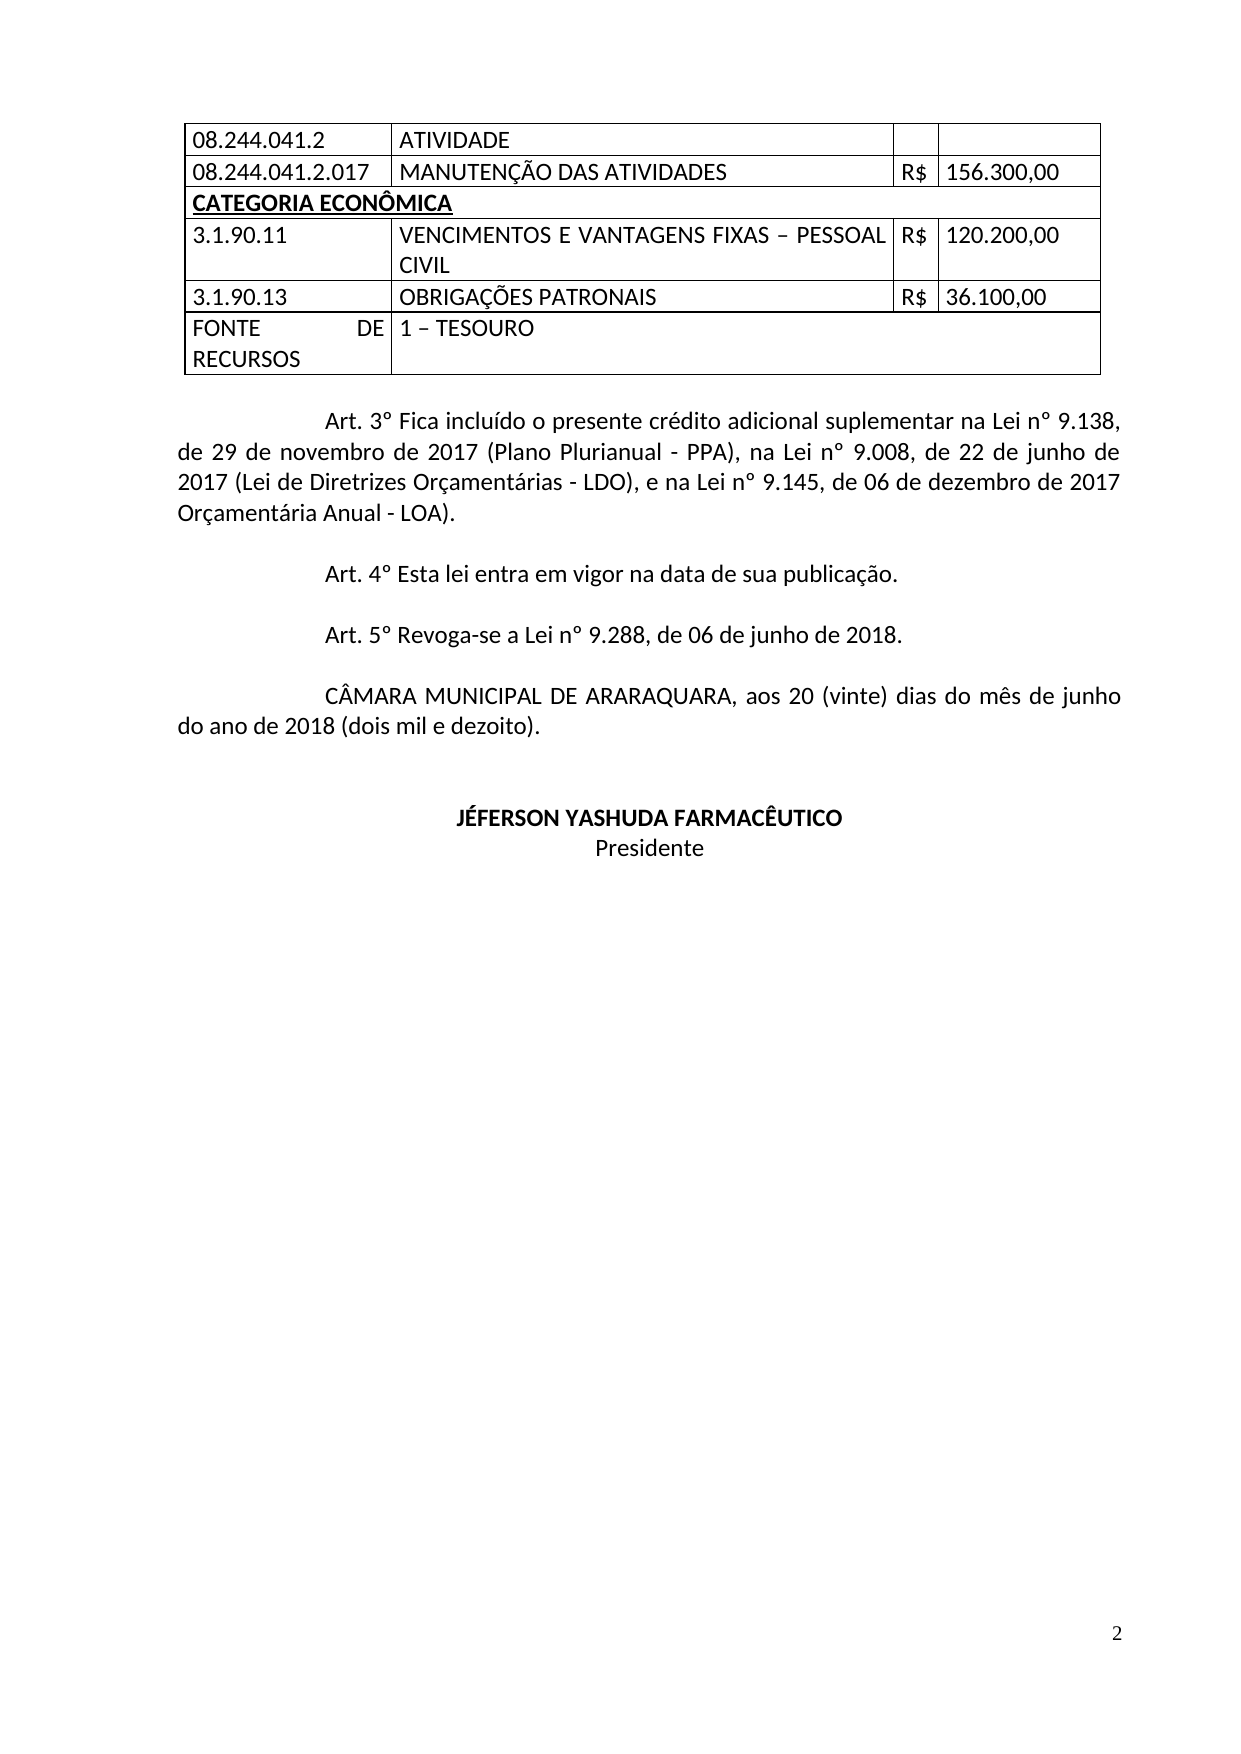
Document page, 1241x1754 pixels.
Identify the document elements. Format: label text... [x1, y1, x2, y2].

table_cell ATIVIDADE [392, 124, 893, 155]
table_cell 120.200,00 [939, 219, 1100, 280]
table_cell [894, 124, 938, 155]
table_cell 36.100,00 [939, 281, 1100, 311]
table_cell 1 – TESOURO [392, 313, 1100, 373]
table_cell 156.300,00 [939, 156, 1100, 186]
table_cell 08.244.041.2 [186, 124, 391, 155]
table_cell CATEGORIA ECONÔMICA [186, 187, 1100, 218]
text Presidente [177, 832, 1122, 863]
text CÂMARA MUNICIPAL DE ARARAQUARA, aos 20 (vinte) dias do mês de junho do ano de 2018 (dois mil e dezoito). [177, 680, 1122, 741]
table_cell 3.1.90.11 [186, 219, 391, 280]
table_cell OBRIGAÇÕES PATRONAIS [392, 281, 893, 311]
text Art. 3º Fica incluído o presente crédito adicional suplementar na Lei nº 9.138, de 29 de novembro de 2017 (Plano Plurianual - PPA), na Lei nº 9.008, de 22 de junho de 2017 (Lei de Diretrizes Orçamentárias - LDO), e na Lei nº 9.145, de 06 de dezembro de 2017 Orçamentária Anual - LOA). [177, 405, 1122, 527]
table_cell MANUTENÇÃO DAS ATIVIDADES [392, 156, 893, 186]
table_cell VENCIMENTOS E VANTAGENS FIXAS – PESSOAL CIVIL [392, 219, 893, 280]
text Art. 4º Esta lei entra em vigor na data de sua publicação. [177, 558, 1122, 588]
table_cell 08.244.041.2.017 [186, 156, 391, 186]
table_cell 3.1.90.13 [186, 281, 391, 311]
table_cell R$ [894, 156, 938, 186]
table_cell R$ [894, 281, 938, 311]
subtitle JÉFERSON YASHUDA FARMACÊUTICO [177, 802, 1122, 832]
table_cell R$ [894, 219, 938, 280]
text Art. 5º Revoga-se a Lei nº 9.288, de 06 de junho de 2018. [177, 619, 1122, 649]
table_cell [939, 124, 1100, 155]
table_cell FONTE DE RECURSOS [186, 313, 391, 373]
